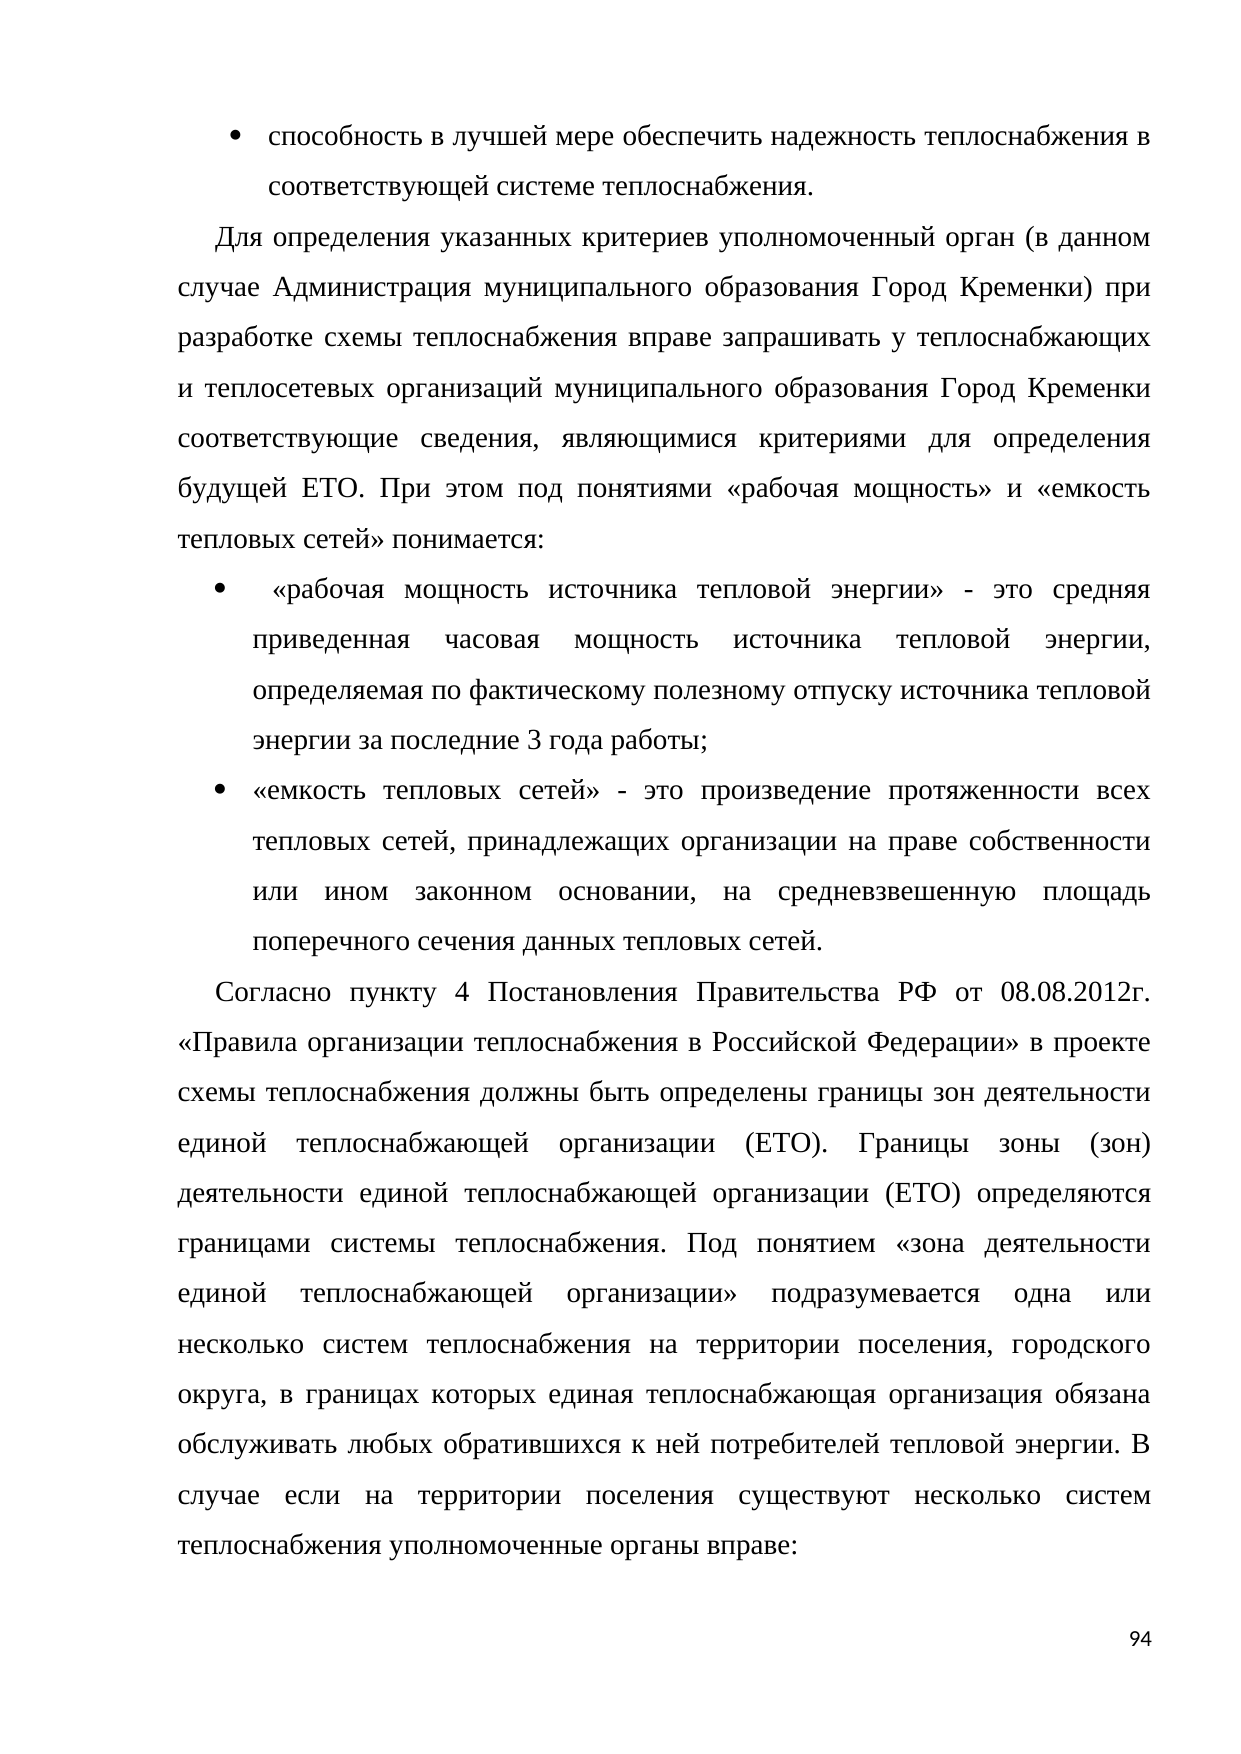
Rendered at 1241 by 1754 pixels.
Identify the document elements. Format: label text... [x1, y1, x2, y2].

list способность в лучшей мере обеспечить надежность теплоснабжения в соответствующей системе теплоснабжения. [230, 118, 1152, 202]
text Для определения указанных критериев уполномоченный орган (в данном случае Администрация муниципального образования Город Кременки) при разработке схемы теплоснабжения вправе запрашивать у теплоснабжающих и теплосетевых организаций муниципального образования Город Кременки соответствующие сведения, являющимися критериями для определения будущей ЕТО. При этом под понятиями «рабочая мощность» и «емкость тепловых сетей» понимается: [177, 219, 1152, 554]
text Согласно пункту 4 Постановления Правительства РФ от 08.08.2012г. «Правила организации теплоснабжения в Российской Федерации» в проекте схемы теплоснабжения должны быть определены границы зон деятельности единой теплоснабжающей организации (ЕТО). Границы зоны (зон) деятельности единой теплоснабжающей организации (ЕТО) определяются границами системы теплоснабжения. Под понятием «зона деятельности единой теплоснабжающей организации» подразумевается одна или несколько систем теплоснабжения на территории поселения, городского округа, в границах которых единая теплоснабжающая организация обязана обслуживать любых обратившихся к ней потребителей тепловой энергии. В случае если на территории поселения существуют несколько систем теплоснабжения уполномоченные органы вправе: [177, 974, 1152, 1561]
list «рабочая мощность источника тепловой энергии» - это средняя приведенная часовая мощность источника тепловой энергии, определяемая по фактическому полезному отпуску источника тепловой энергии за последние 3 года работы; [215, 571, 1152, 756]
list «емкость тепловых сетей» - это произведение протяженности всех тепловых сетей, принадлежащих организации на праве собственности или ином законном основании, на средневзвешенную площадь поперечного сечения данных тепловых сетей. [215, 772, 1152, 957]
